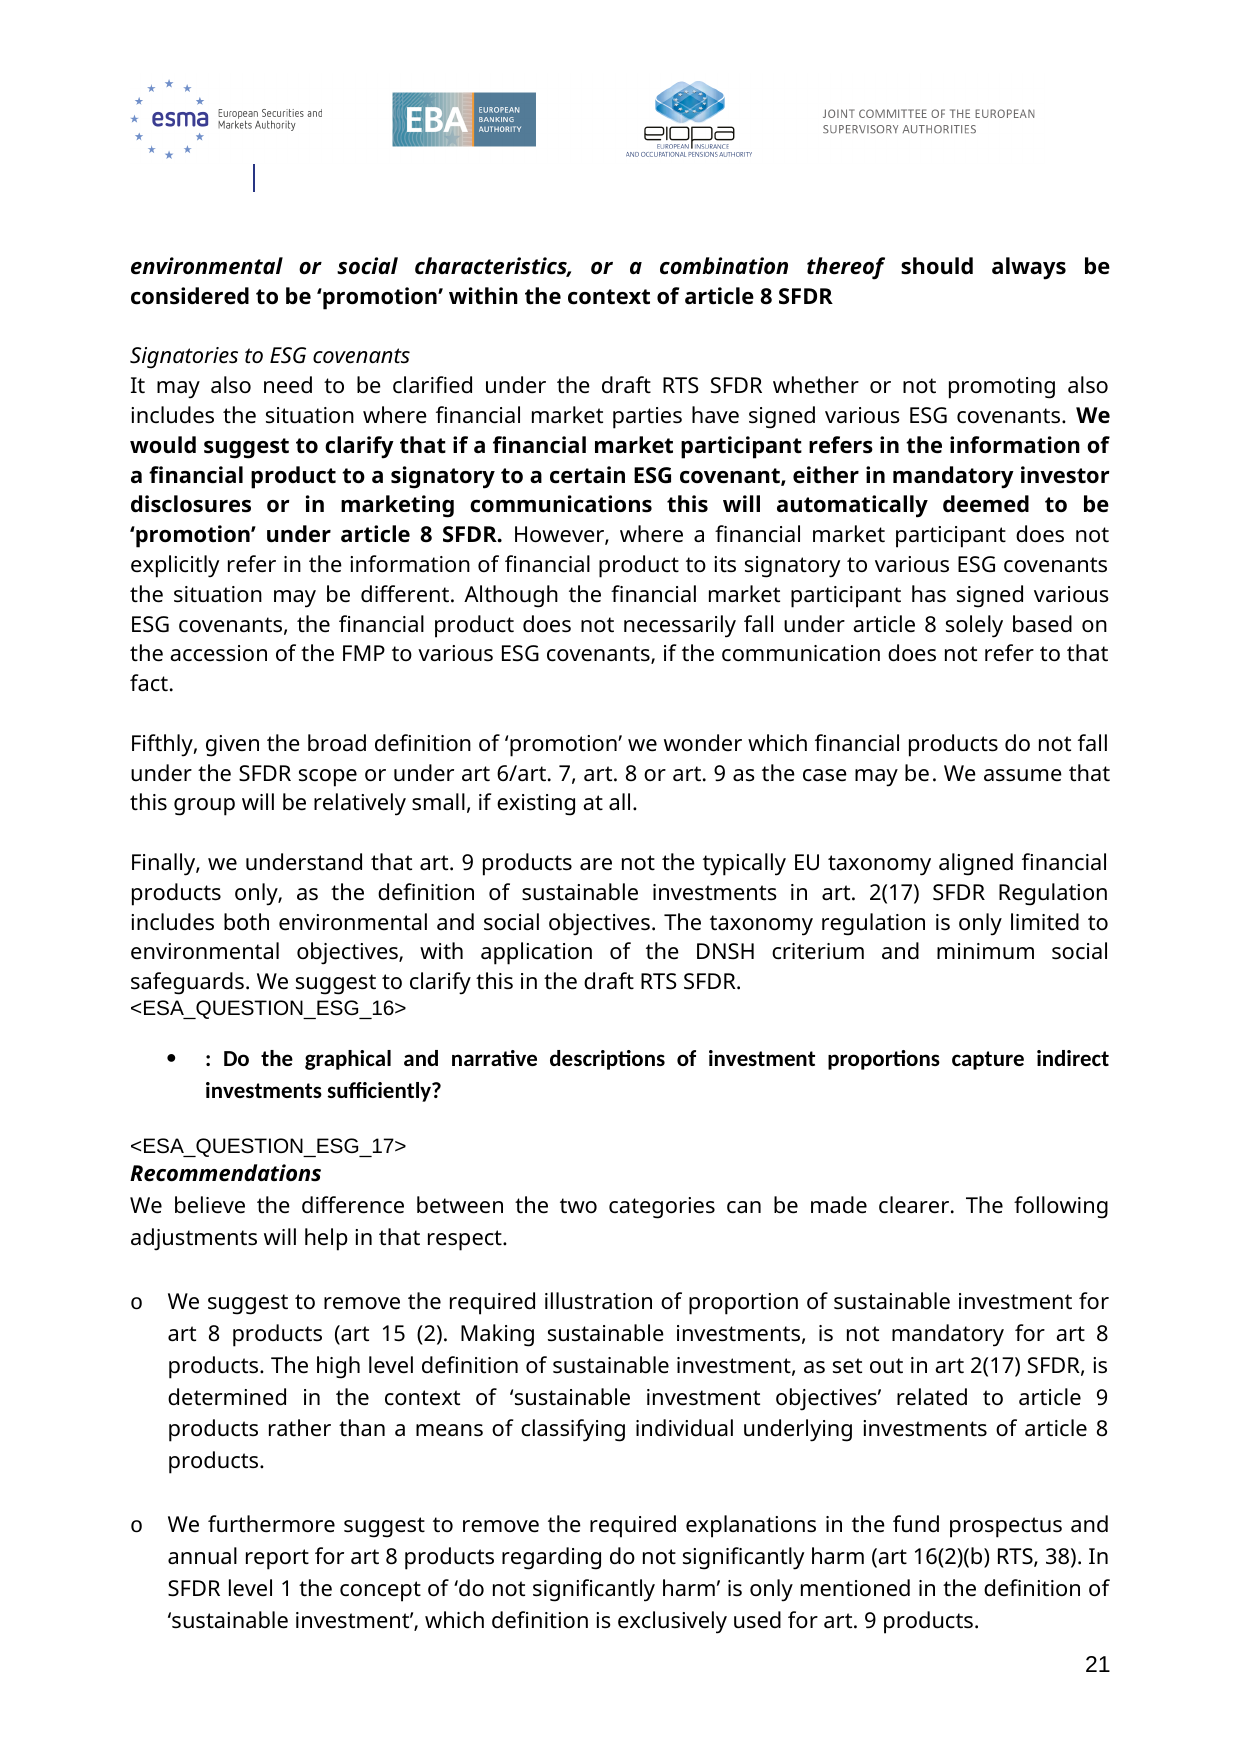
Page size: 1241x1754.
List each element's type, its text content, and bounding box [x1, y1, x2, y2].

picture [129, 73, 1045, 164]
text Recommendations [130, 1158, 1110, 1188]
text Fifthly, given the broad definition of ‘promotion’ we wonder which financial products do not fall under the SFDR scope or under art 6/art. 7, art. 8 or art. 9 as the case may be. We assume that this group will be relatively small, if existing at all. [130, 728, 1110, 817]
text Finally, we understand that art. 9 products are not the typically EU taxonomy aligned financial products only, as the definition of sustainable investments in art. 2(17) SFDR Regulation includes both environmental and social objectives. The taxonomy regulation is only limited to environmental objectives, with application of the DNSH criterium and minimum social safeguards. We suggest to clarify this in the draft RTS SFDR. [130, 847, 1110, 996]
text <ESA_QUESTION_ESG_16> [130, 996, 1110, 1020]
list We suggest to remove the required illustration of proportion of sustainable investment for art 8 products (art 15 (2). Making sustainable investments, is not mandatory for art 8 products. The high level definition of sustainable investment, as set out in art 2(17) SFDR, is determined in the context of ‘sustainable investment objectives’ related to article 9 products rather than a means of classifying individual underlying investments of article 8 products. [130, 1286, 1110, 1475]
text <ESA_QUESTION_ESG_17> [130, 1134, 1110, 1158]
list : Do the graphical and narrative descriptions of investment proportions capture indirect investments sufficiently? [167, 1044, 1110, 1104]
list We furthermore suggest to remove the required explanations in the fund prospectus and annual report for art 8 products regarding do not significantly harm (art 16(2)(b) RTS, 38). In SFDR level 1 the concept of ‘do not significantly harm’ is only mentioned in the definition of ‘sustainable investment’, which definition is exclusively used for art. 9 products. [130, 1509, 1110, 1634]
text It may also need to be clarified under the draft RTS SFDR whether or not promoting also includes the situation where financial market parties have signed various ESG covenants. We would suggest to clarify that if a financial market participant refers in the information of a financial product to a signatory to a certain ESG covenant, either in mandatory investor disclosures or in marketing communications this will automatically deemed to be ‘promotion’ under article 8 SFDR. However, where a financial market participant does not explicitly refer in the information of financial product to its signatory to various ESG covenants the situation may be different. Although the financial market participant has signed various ESG covenants, the financial product does not necessarily fall under article 8 solely based on the accession of the FMP to various ESG covenants, if the communication does not refer to that fact. [130, 370, 1110, 698]
text We believe the difference between the two categories can be made clearer. The following adjustments will help in that respect. [130, 1190, 1110, 1252]
text Signatories to ESG covenants [130, 340, 1110, 370]
